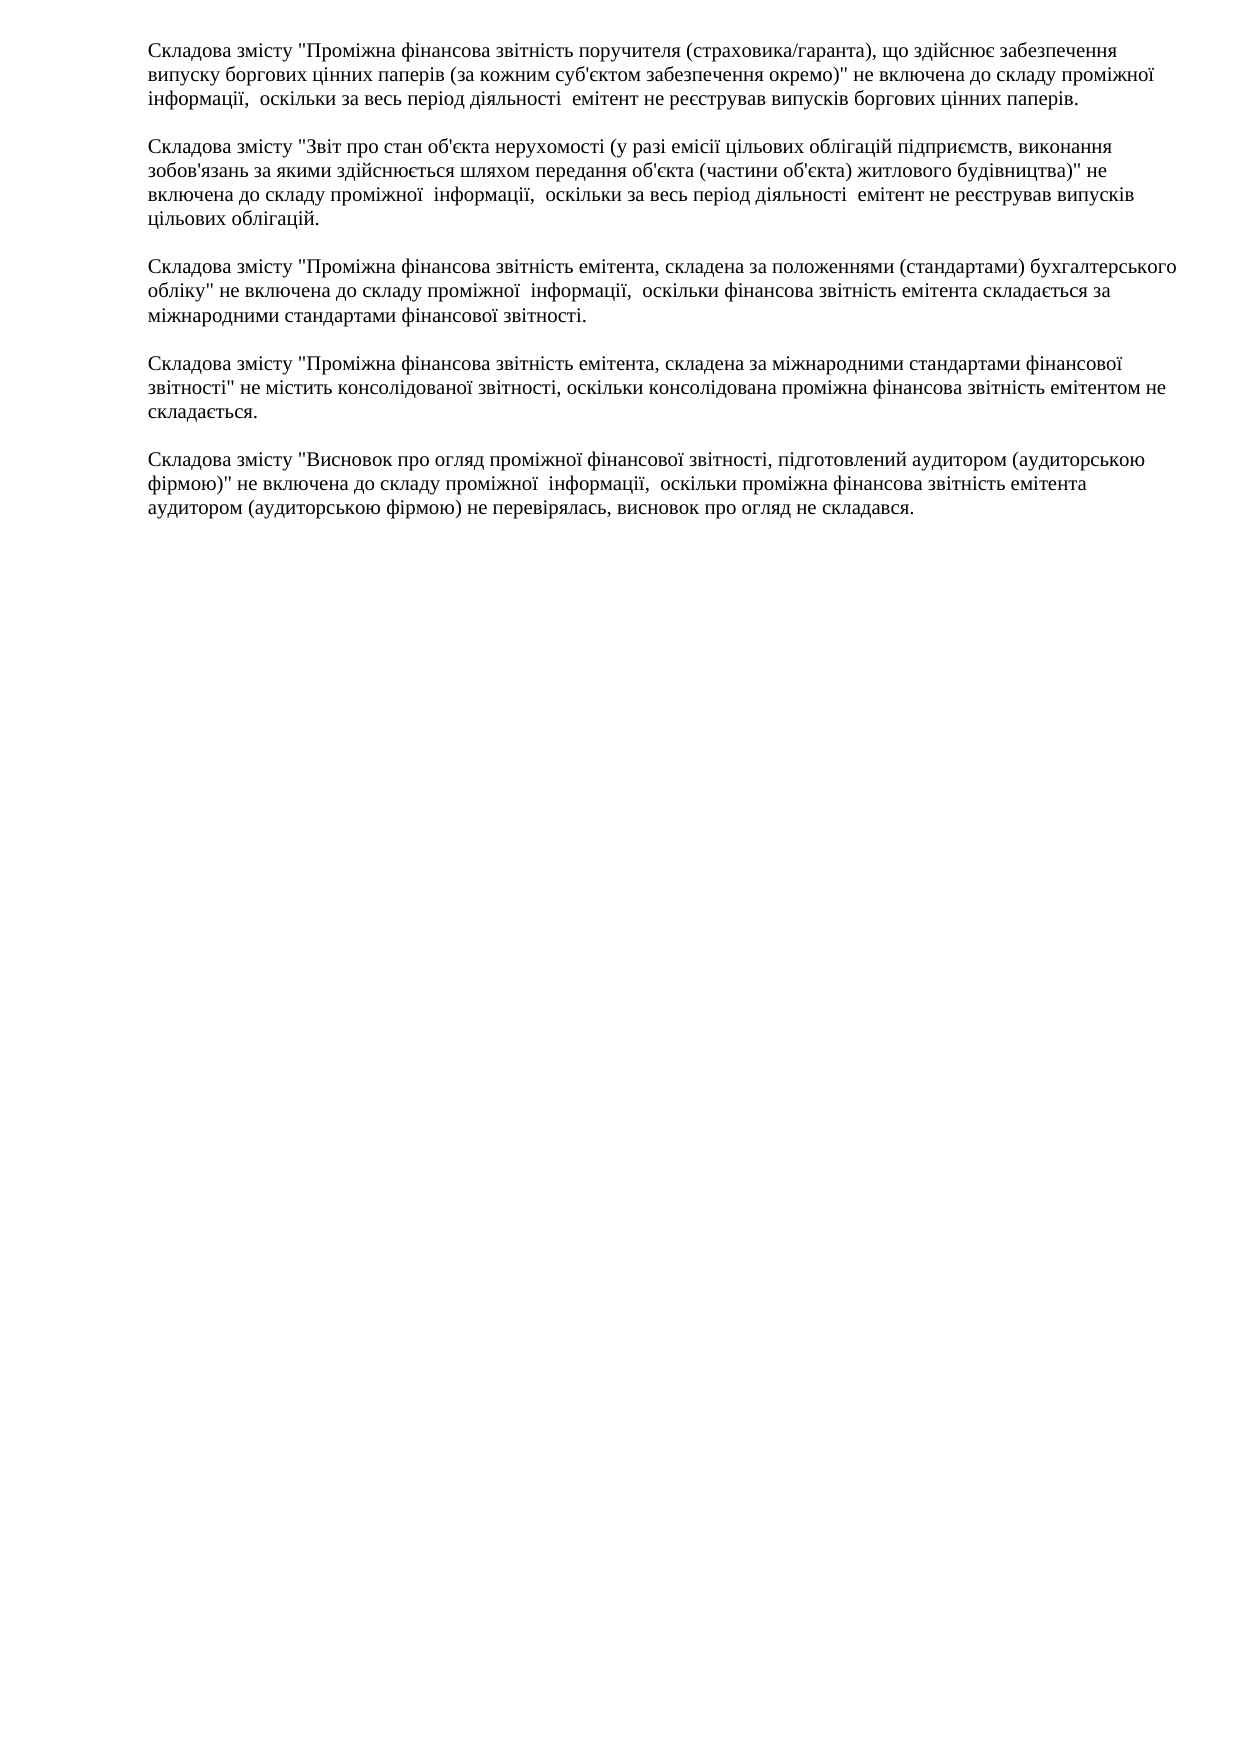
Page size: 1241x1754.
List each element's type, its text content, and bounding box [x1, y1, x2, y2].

text Cкладова змiсту "Промiжна фiнансова звiтнiсть поручителя (страховика/гаранта), що здiйснює забезпечення випуску боргових цiнних паперiв (за кожним суб'єктом забезпечення окремо)" не включена до складу промiжної iнформацiї, оскiльки за весь перiод дiяльностi емiтент не реєстрував випускiв боргових цiнних паперiв. [148, 38, 1181, 110]
text Складова змiсту "Промiжна фiнансова звiтнiсть емiтента, складена за мiжнародними стандартами фiнансової звiтностi" не мiстить консолiдованої звiтностi, оскiльки консолiдована промiжна фiнансова звiтнiсть емiтентом не складається. [148, 351, 1181, 423]
text Cкладова змiсту "Промiжна фiнансова звiтнiсть емiтента, складена за положеннями (стандартами) бухгалтерського облiку" не включена до складу промiжної iнформацiї, оскiльки фiнансова звiтнiсть емiтента складається за мiжнародними стандартами фiнансової звiтностi. [148, 254, 1181, 327]
text Cкладова змiсту "Висновок про огляд промiжної фiнансової звiтностi, пiдготовлений аудитором (аудиторською фiрмою)" не включена до складу промiжної iнформацiї, оскiльки промiжна фiнансова звiтнiсть емiтента аудитором (аудиторською фiрмою) не перевiрялась, висновок про огляд не складався. [148, 447, 1181, 519]
text Cкладова змiсту "Звiт про стан об'єкта нерухомостi (у разi емiсiї цiльових облiгацiй пiдприємств, виконання зобов'язань за якими здiйснюється шляхом передання об'єкта (частини об'єкта) житлового будiвництва)" не включена до складу промiжної iнформацiї, оскiльки за весь перiод дiяльностi емiтент не реєстрував випускiв цiльових облiгацiй. [148, 134, 1181, 230]
